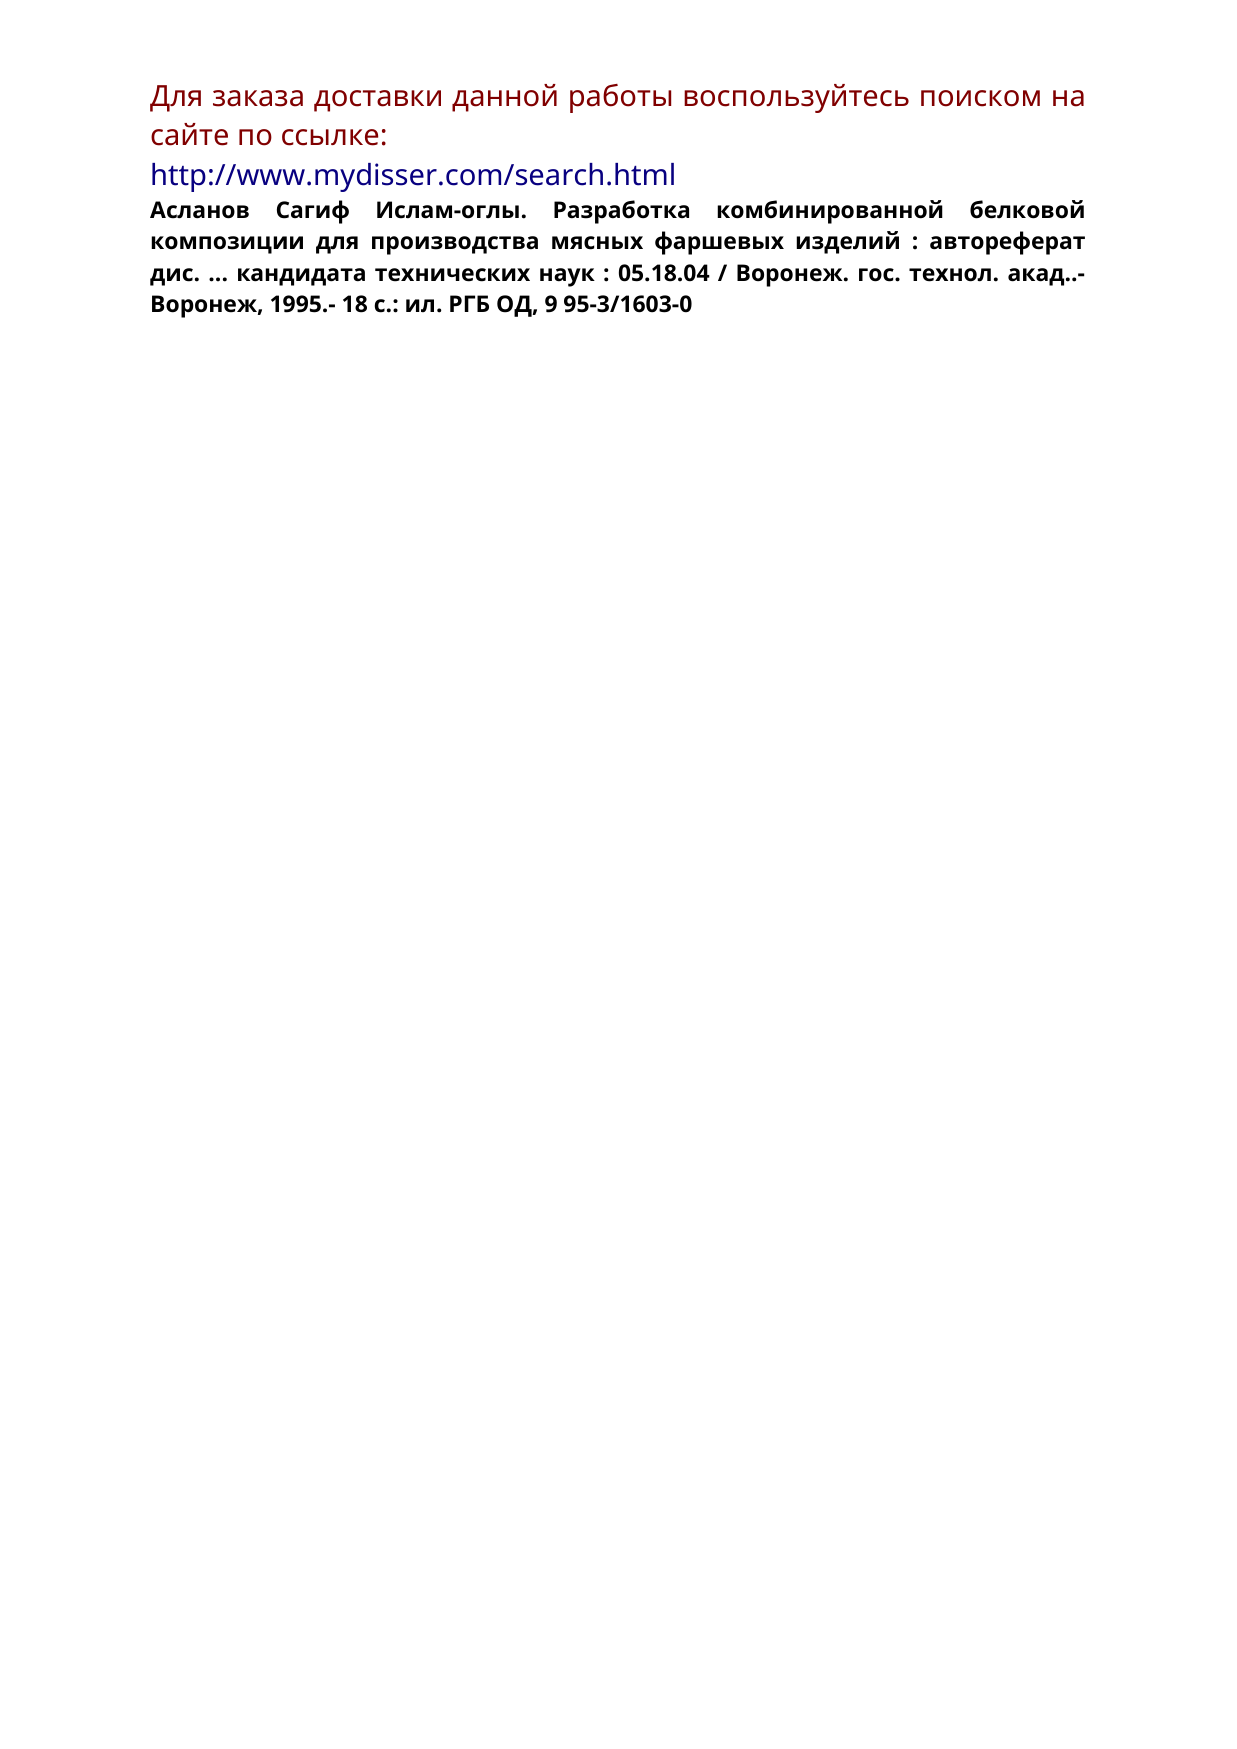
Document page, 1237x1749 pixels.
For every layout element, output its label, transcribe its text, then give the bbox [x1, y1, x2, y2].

text Асланов Сагиф Ислам-оглы. Разработка комбинированной белковой композиции для производства мясных фаршевых изделий : автореферат дис. ... кандидата технических наук : 05.18.04 / Воронеж. гос. технол. акад..- Воронеж, 1995.- 18 с.: ил. РГБ ОД, 9 95-3/1603-0 [150, 194, 1086, 319]
